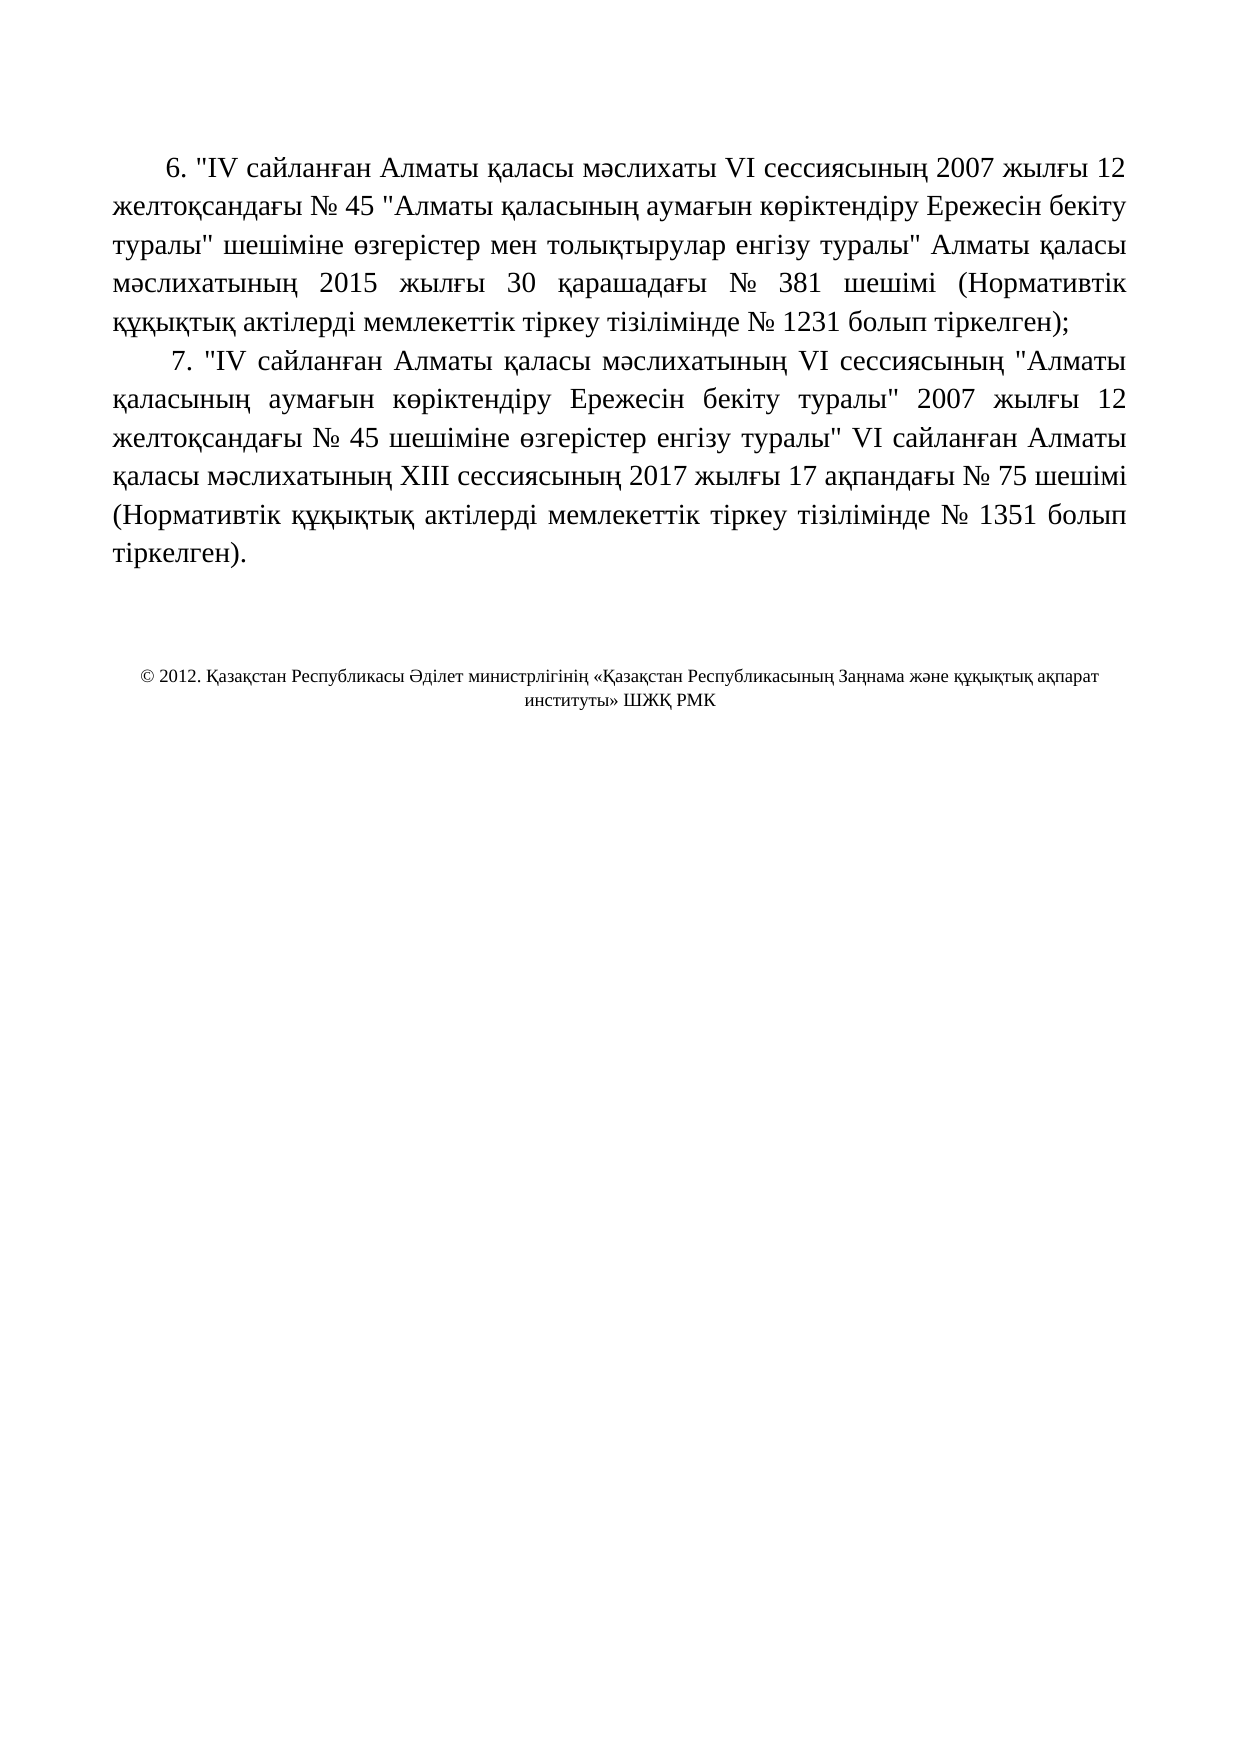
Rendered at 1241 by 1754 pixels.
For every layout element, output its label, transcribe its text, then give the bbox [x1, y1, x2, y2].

text 6. "IV сайланған Алматы қаласы мәслихаты VI сессиясының 2007 жылғы 12 желтоқсандағы № 45 "Алматы қаласының аумағын көріктендіру Ережесін бекіту туралы" шешіміне өзгерістер мен толықтырулар енгізу туралы" Алматы қаласы мәслихатының 2015 жылғы 30 қарашадағы № 381 шешімі (Нормативтік құқықтық актілерді мемлекеттік тіркеу тізілімінде № 1231 болып тіркелген); [112, 150, 1128, 338]
text © 2012. Қазақстан Республикасы Әділет министрлігінің «Қазақстан Республикасының Заңнама және құқықтық ақпарат институты» ШЖҚ РМК [112, 664, 1128, 711]
text 7. "IV сайланған Алматы қаласы мәслихатының VI сессиясының "Алматы қаласының аумағын көріктендіру Ережесін бекіту туралы" 2007 жылғы 12 желтоқсандағы № 45 шешіміне өзгерістер енгізу туралы" VІ сайланған Алматы қаласы мәслихатының XIII сессиясының 2017 жылғы 17 ақпандағы № 75 шешімі (Нормативтік құқықтық актілерді мемлекеттік тіркеу тізілімінде № 1351 болып тіркелген). [112, 343, 1128, 569]
